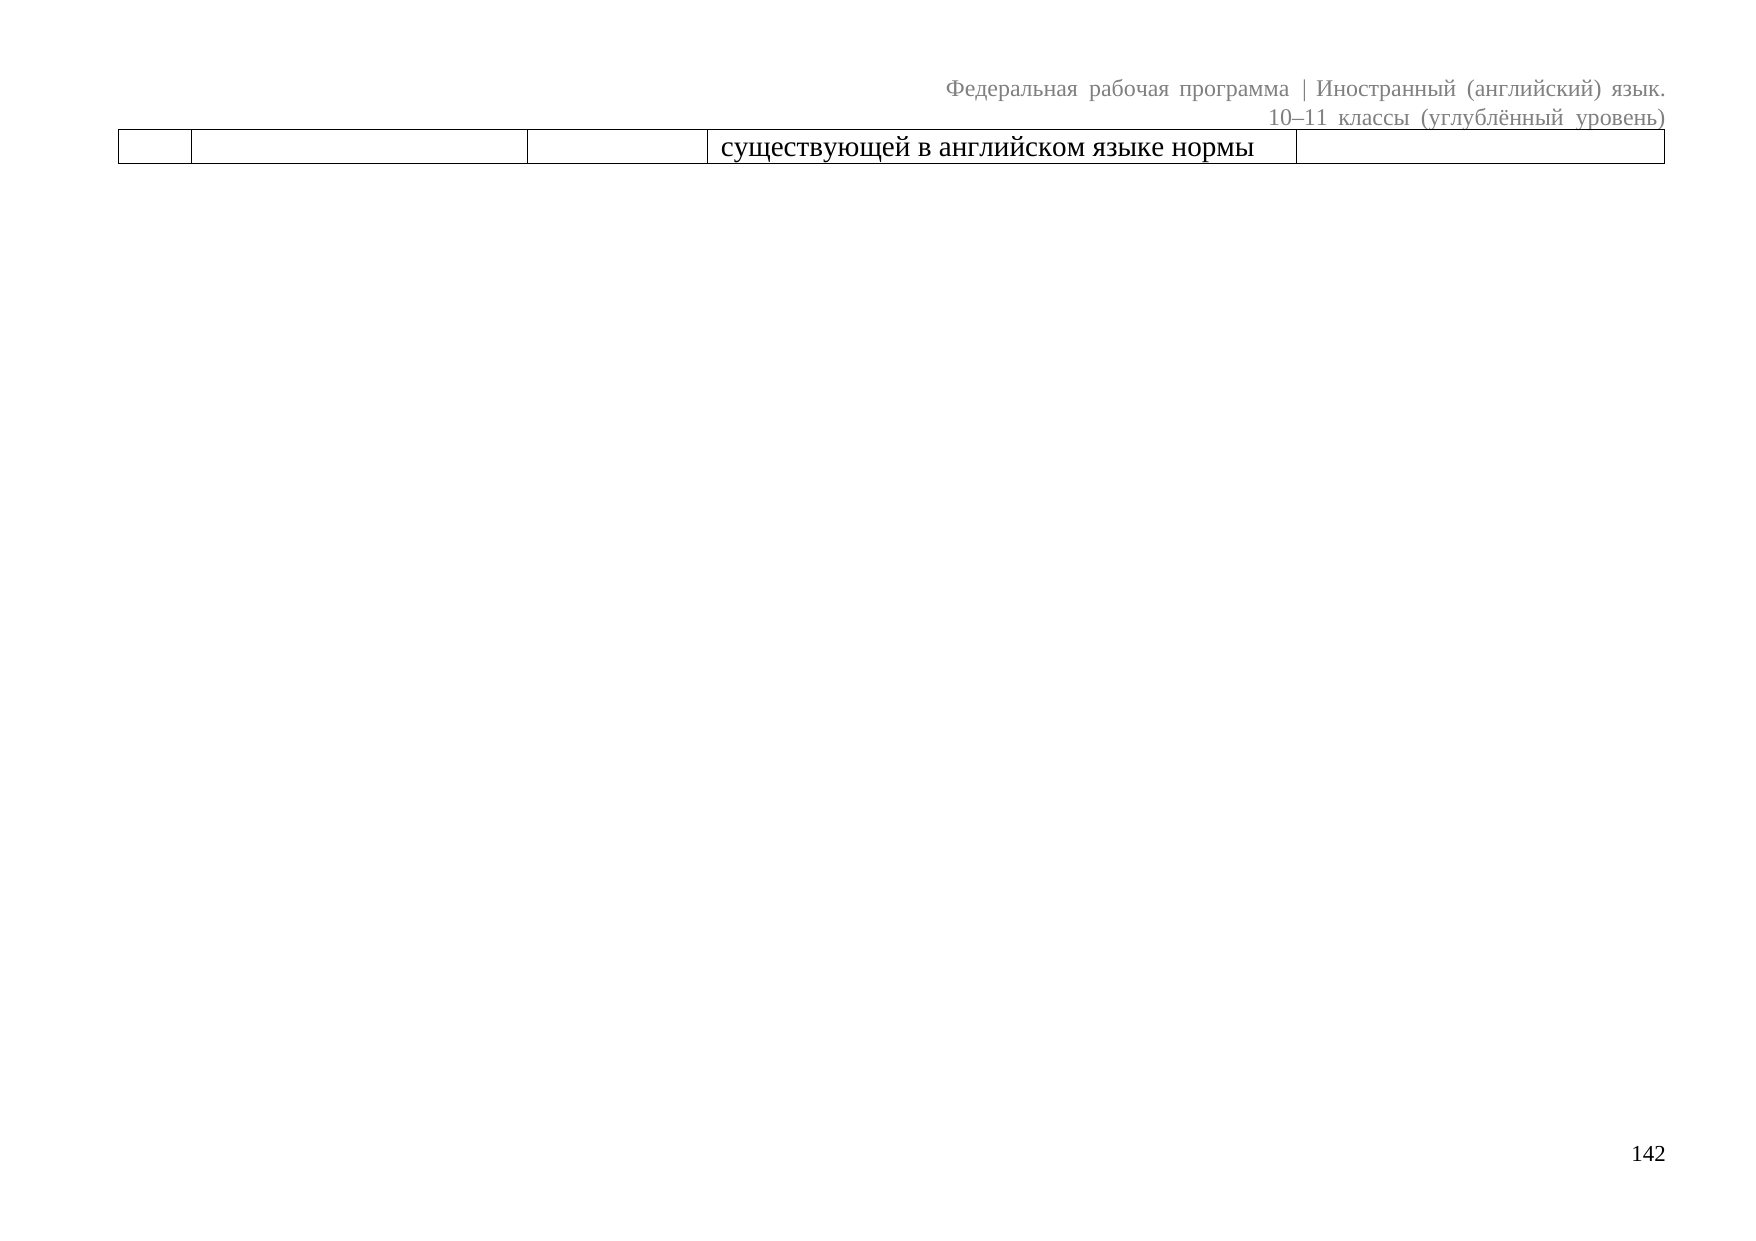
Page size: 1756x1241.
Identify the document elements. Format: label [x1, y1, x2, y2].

table_header [708, 130, 1296, 163]
table_header [1297, 130, 1664, 163]
table_header [528, 130, 707, 163]
table_header [192, 130, 527, 163]
table_header [119, 130, 191, 163]
